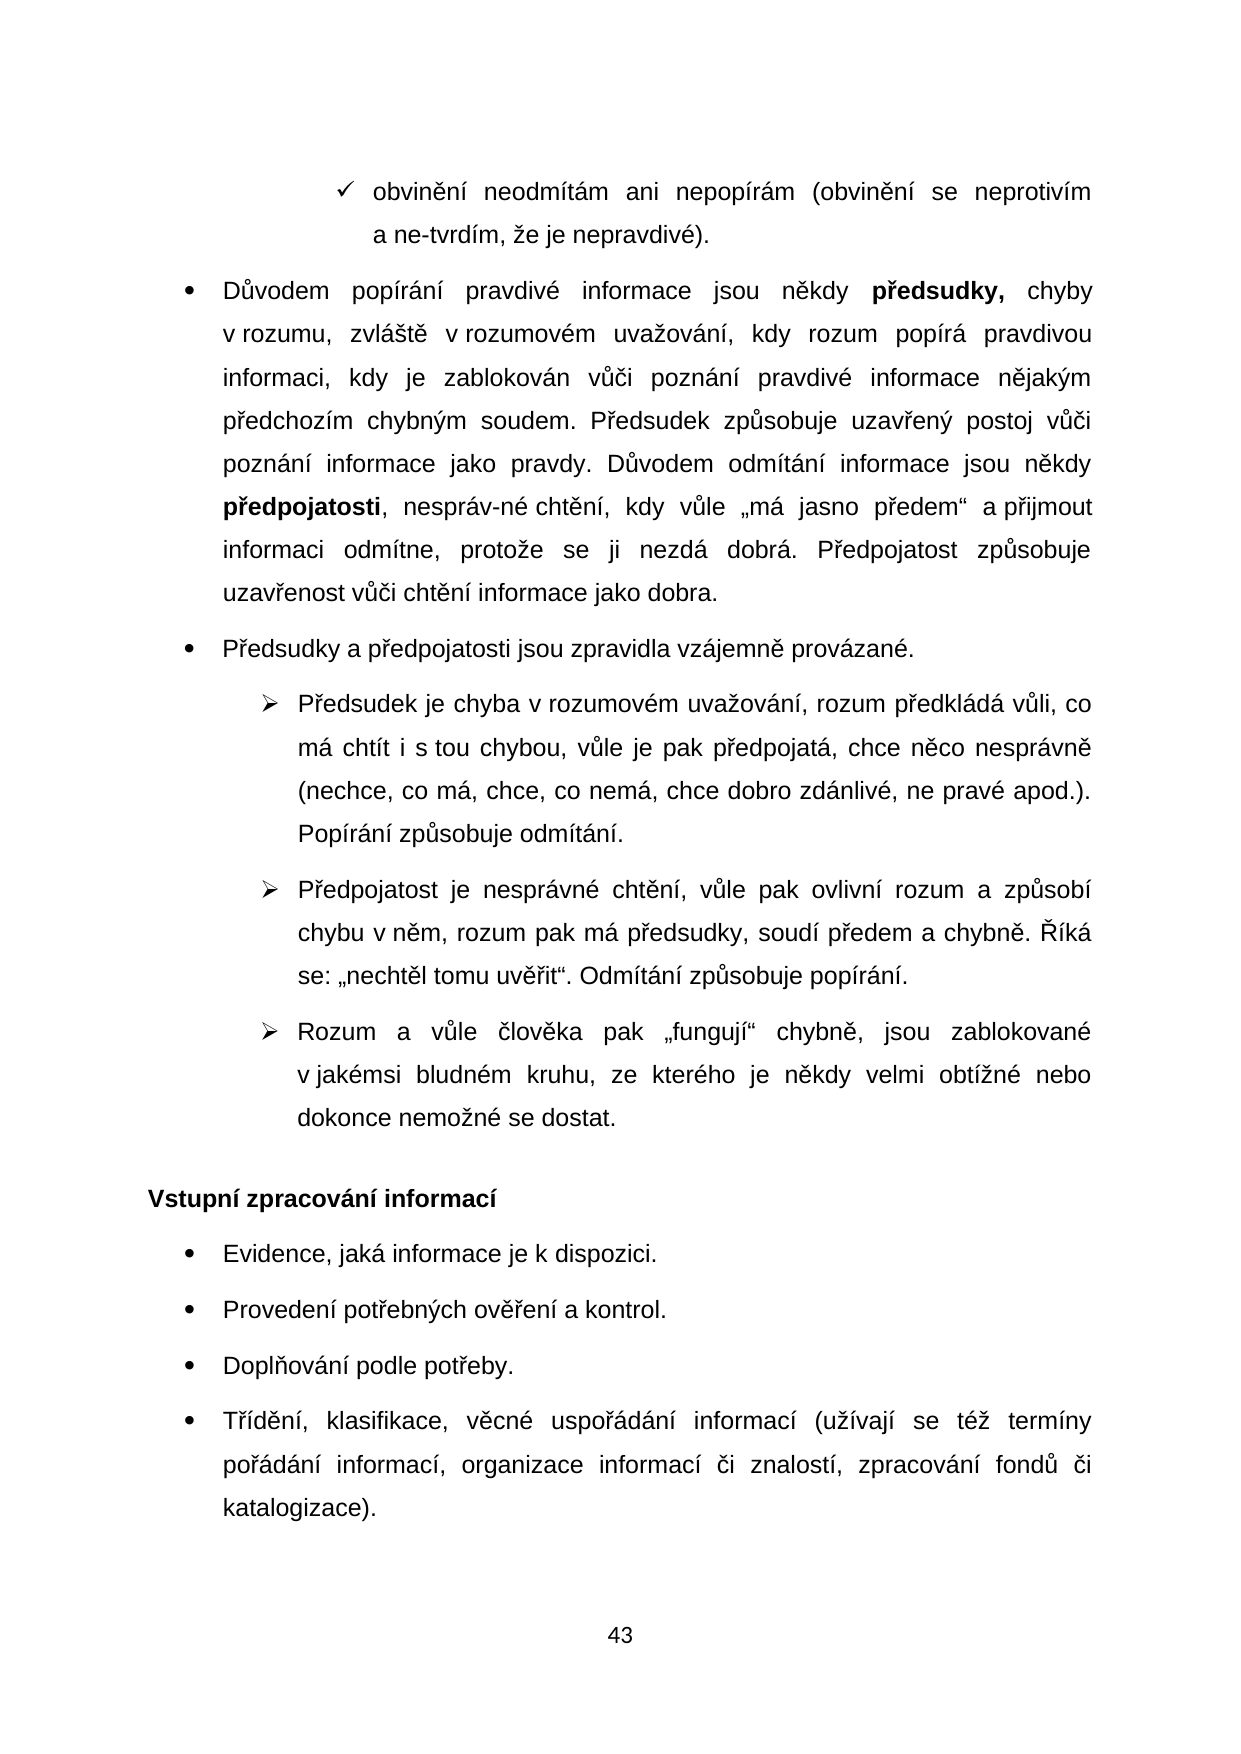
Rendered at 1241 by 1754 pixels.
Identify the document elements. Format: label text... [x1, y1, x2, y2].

text Vstupní zpracování informací [148, 1183, 1093, 1212]
list Předsudky a předpojatosti jsou zpravidla vzájemně provázané. [185, 634, 1093, 663]
list Doplňování podle potřeby. [185, 1351, 1093, 1379]
list Důvodem popírání pravdivé informace jsou někdy předsudky, chyby v rozumu, zvláště v rozumovém uvažování, kdy rozum popírá pravdivou informaci, kdy je zablokován vůči poznání pravdivé informace nějakým předchozím chybným soudem. Předsudek způsobuje uzavřený postoj vůči poznání informace jako pravdy. Důvodem odmítání informace jsou někdy předpojatosti, nespráv-né chtění, kdy vůle „má jasno předem“ a přijmout informaci odmítne, protože se ji nezdá dobrá. Předpojatost způsobuje uzavřenost vůči chtění informace jako dobra. [185, 276, 1093, 607]
list Provedení potřebných ověření a kontrol. [185, 1295, 1093, 1324]
list Třídění, klasifikace, věcné uspořádání informací (užívají se též termíny pořádání informací, organizace informací či znalostí, zpracování fondů či katalogizace). [185, 1406, 1093, 1521]
list obvinění neodmítám ani nepopírám (obvinění se neprotivím a ne-tvrdím, že je nepravdivé). [335, 177, 1093, 249]
list Předpojatost je nesprávné chtění, vůle pak ovlivní rozum a způsobí chybu v něm, rozum pak má předsudky, soudí předem a chybně. Říká se: „nechtěl tomu uvěřit“. Odmítání způsobuje popírání. [260, 874, 1093, 990]
list Rozum a vůle člověka pak „fungují“ chybně, jsou zablokované v jakémsi bludném kruhu, ze kterého je někdy velmi obtížné nebo dokonce nemožné se dostat. [260, 1017, 1093, 1132]
list Evidence, jaká informace je k dispozici. [185, 1239, 1093, 1268]
list Předsudek je chyba v rozumovém uvažování, rozum předkládá vůli, co má chtít i s tou chybou, vůle je pak předpojatá, chce něco nesprávně (nechce, co má, chce, co nemá, chce dobro zdánlivé, ne pravé apod.). Popírání způsobuje odmítání. [260, 689, 1093, 848]
